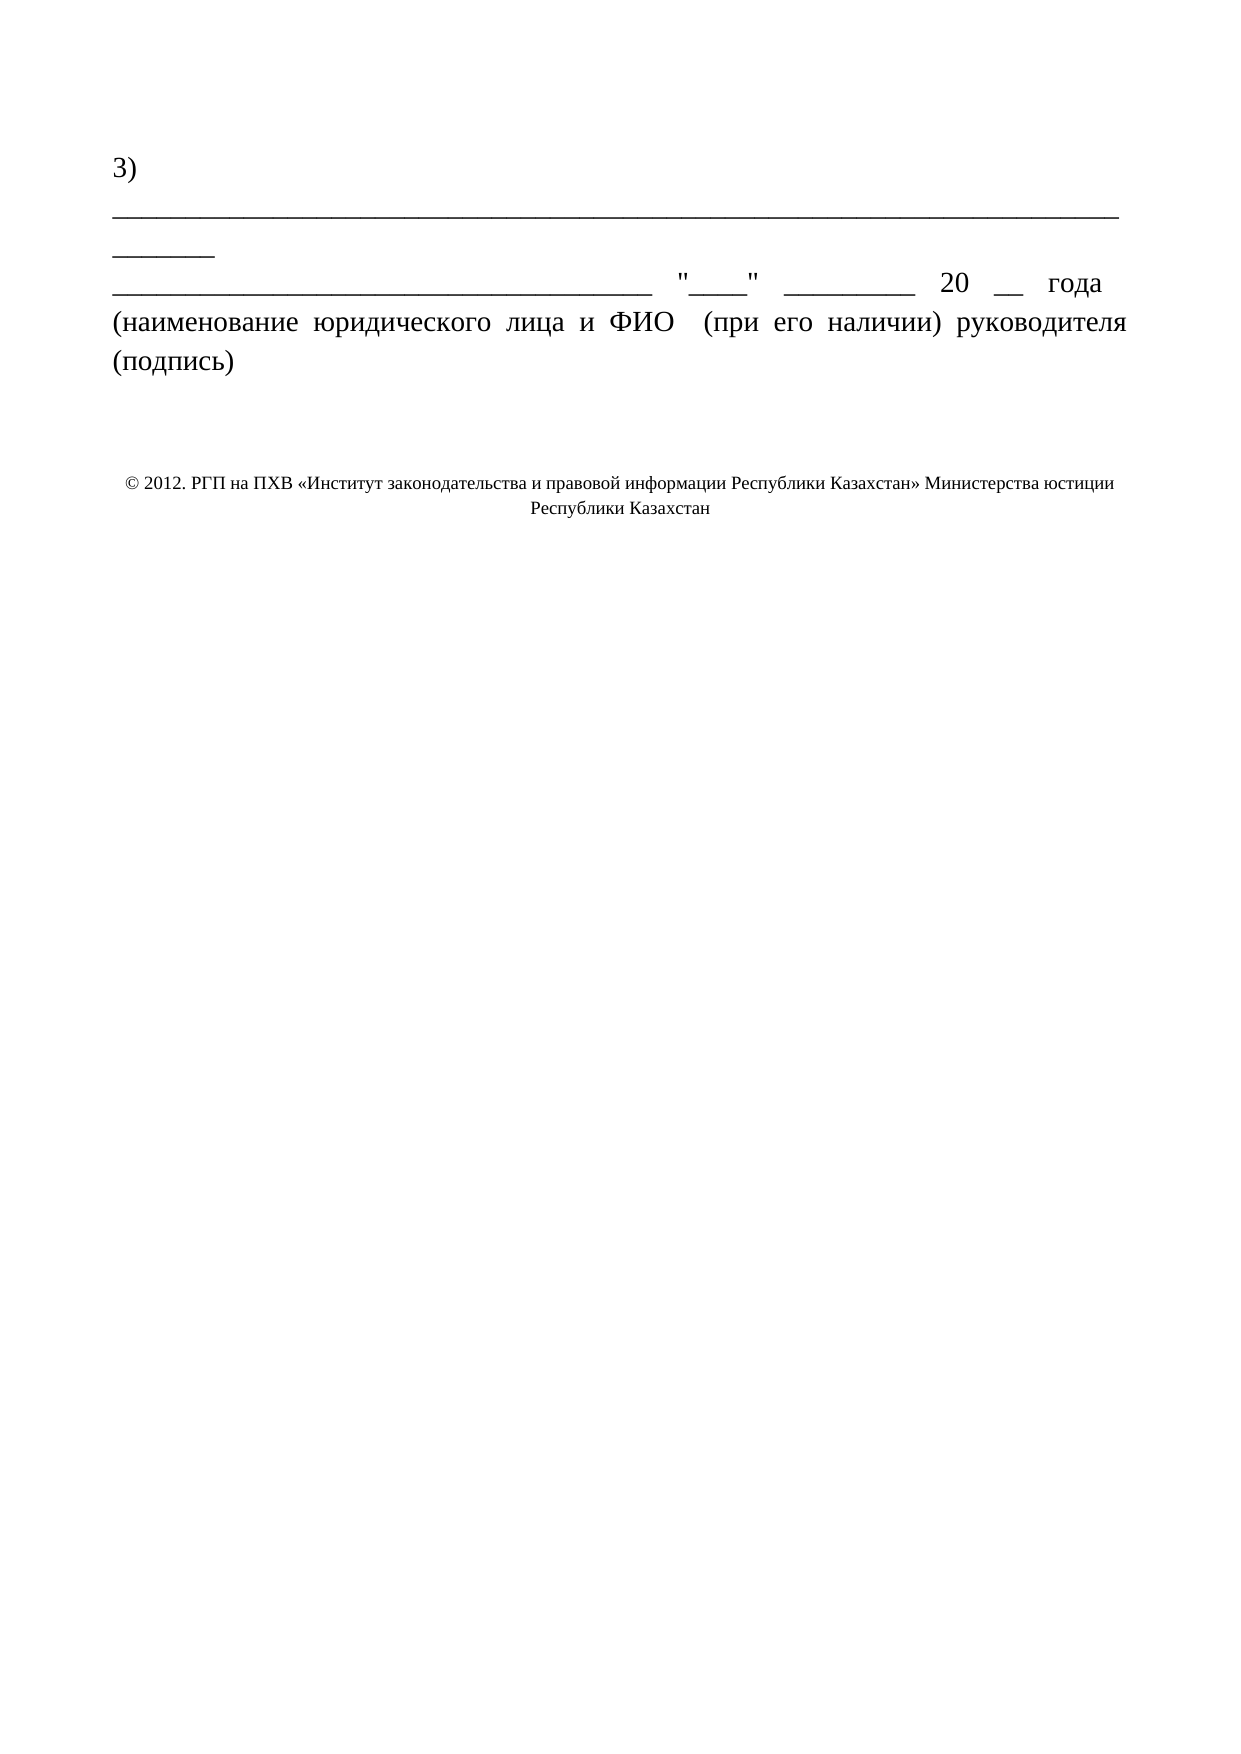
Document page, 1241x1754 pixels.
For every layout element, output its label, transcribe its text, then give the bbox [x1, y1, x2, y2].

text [112, 150, 1128, 376]
text © 2012. РГП на ПХВ «Институт законодательства и правовой информации Республики Казахстан» Министерства юстиции Республики Казахстан [112, 472, 1128, 518]
